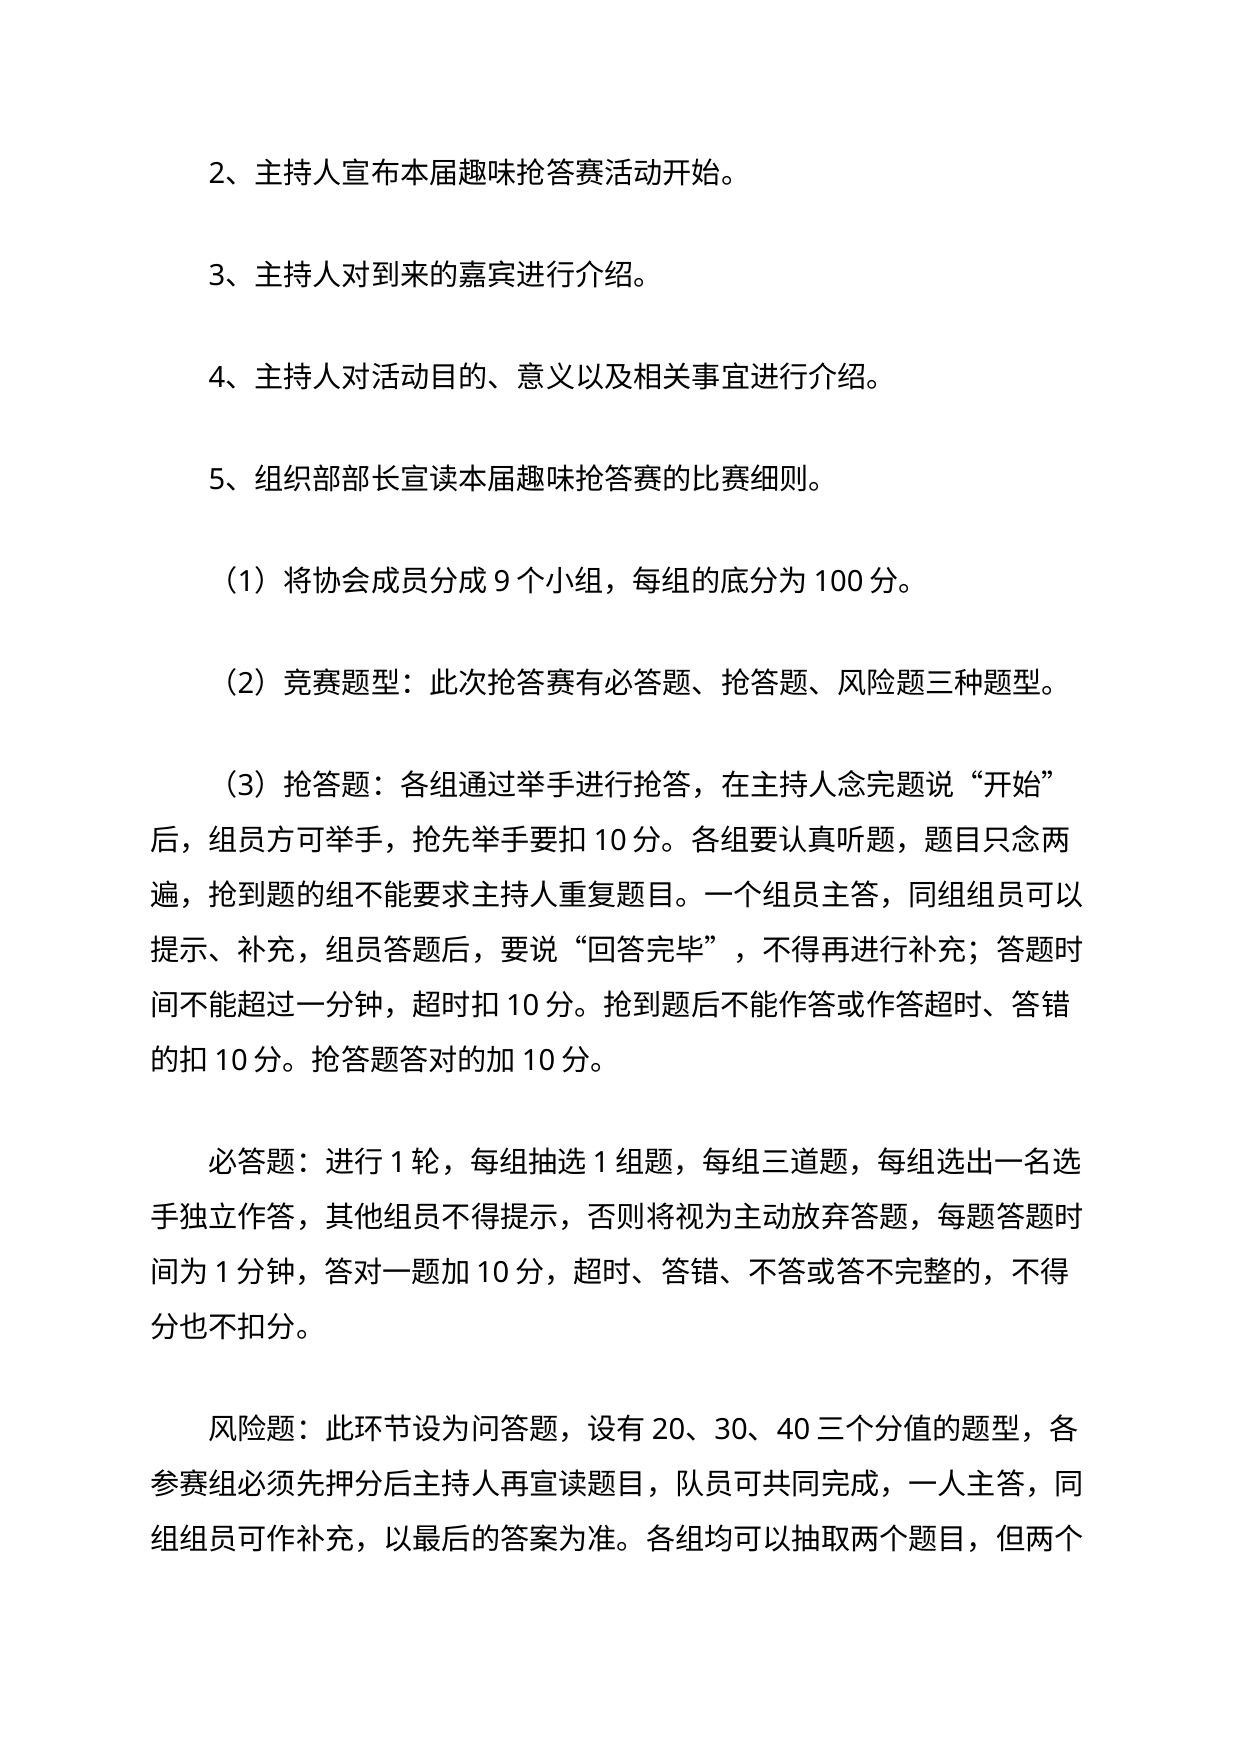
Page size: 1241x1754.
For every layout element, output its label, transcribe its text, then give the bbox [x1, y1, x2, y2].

text （1）将协会成员分成9个小组，每组的底分为100分。 [150, 558, 1090, 600]
text 3、主持人对到来的嘉宾进行介绍。 [150, 252, 1090, 294]
text （2）竞赛题型：此次抢答赛有必答题、抢答题、风险题三种题型。 [150, 660, 1090, 702]
text 2、主持人宣布本届趣味抢答赛活动开始。 [150, 150, 1090, 192]
text （3）抢答题：各组通过举手进行抢答，在主持人念完题说“开始”后，组员方可举手，抢先举手要扣10分。各组要认真听题，题目只念两遍，抢到题的组不能要求主持人重复题目。一个组员主答，同组组员可以提示、补充，组员答题后，要说“回答完毕”，不得再进行补充；答题时间不能超过一分钟，超时扣10分。抢到题后不能作答或作答超时、答错的扣10分。抢答题答对的加10分。 [150, 762, 1090, 1079]
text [150, 1405, 1090, 1557]
text 4、主持人对活动目的、意义以及相关事宜进行介绍。 [150, 354, 1090, 396]
text 5、组织部部长宣读本届趣味抢答赛的比赛细则。 [150, 456, 1090, 498]
text 必答题：进行1轮，每组抽选1组题，每组三道题，每组选出一名选手独立作答，其他组员不得提示，否则将视为主动放弃答题，每题答题时间为1分钟，答对一题加10分，超时、答错、不答或答不完整的，不得分也不扣分。 [150, 1139, 1090, 1346]
